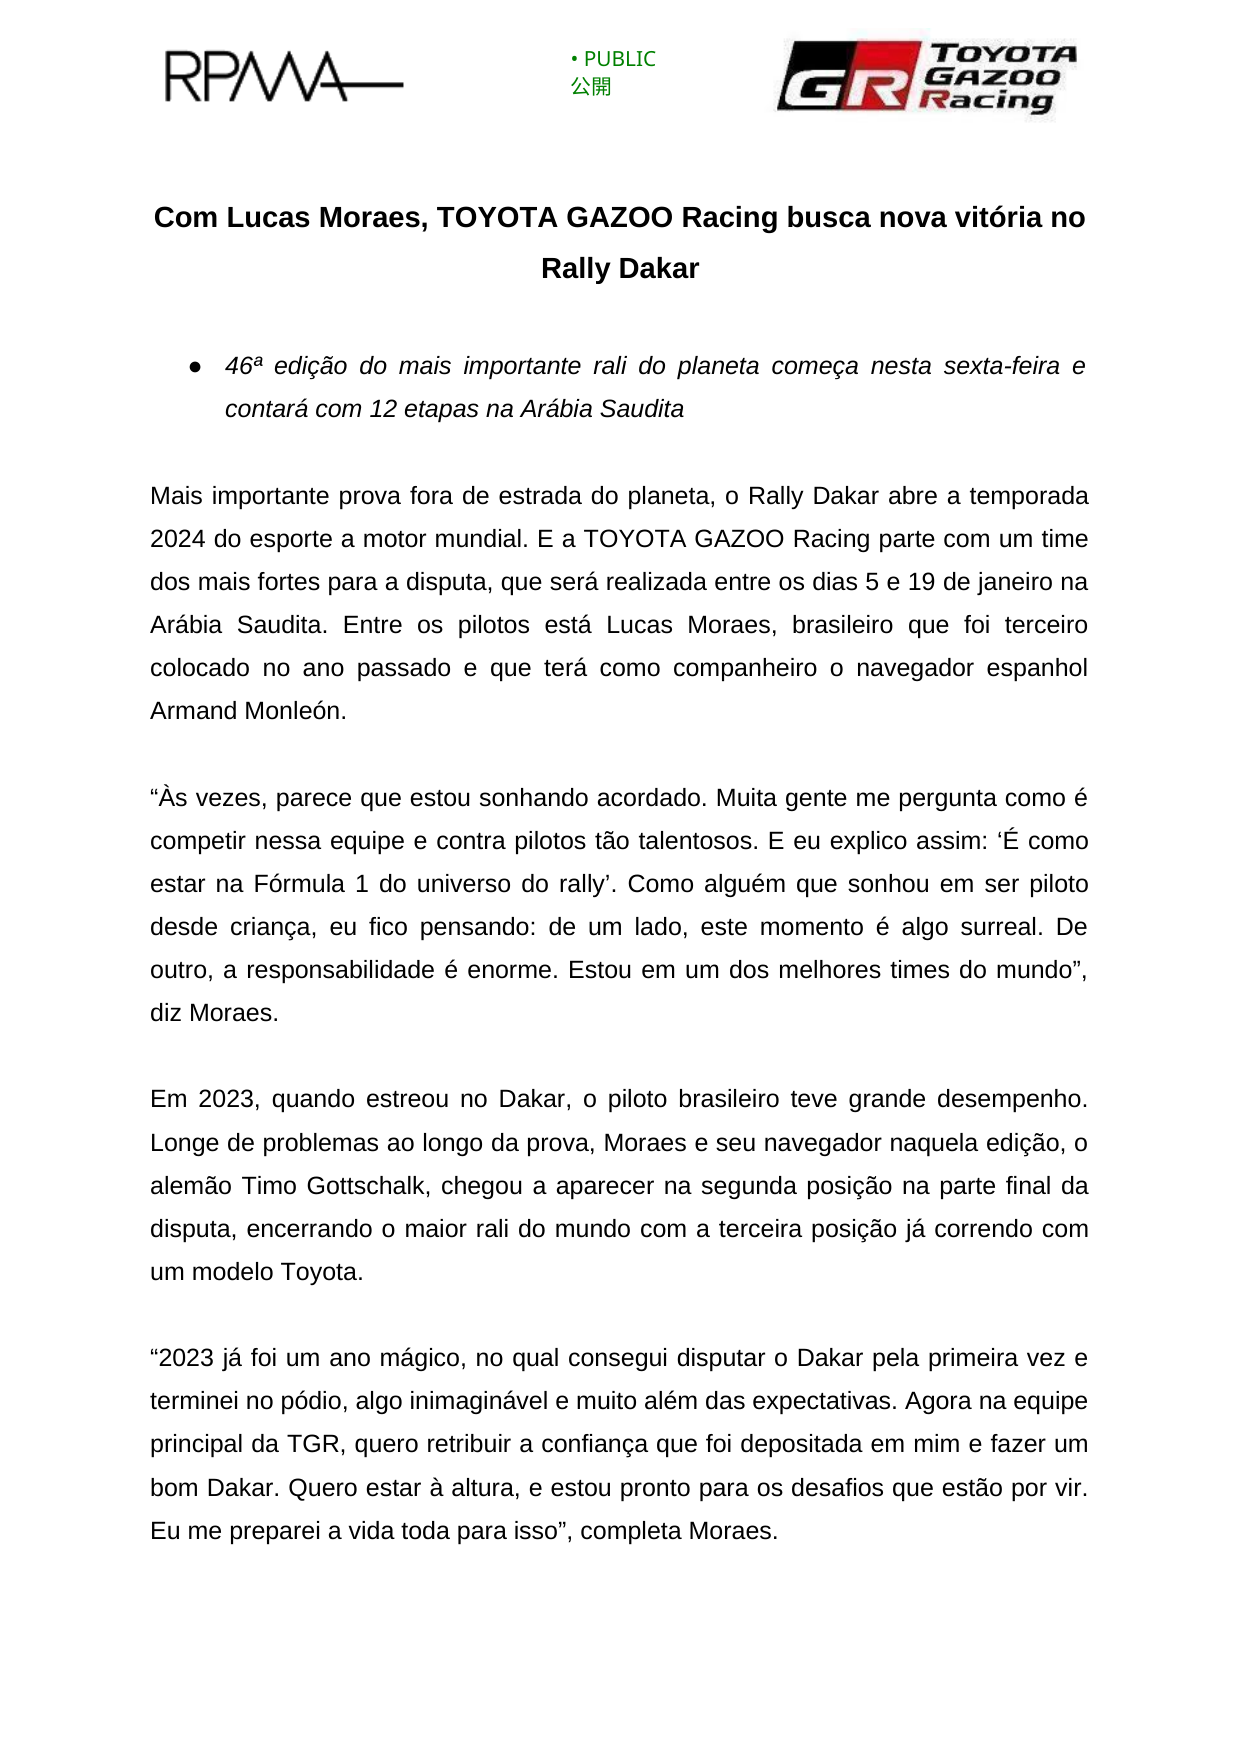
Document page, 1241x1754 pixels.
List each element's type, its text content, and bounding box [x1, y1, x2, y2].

picture [763, 28, 1090, 128]
text Em 2023, quando estreou no Dakar, o piloto brasileiro teve grande desempenho. Longe de problemas ao longo da prova, Moraes e seu navegador naquela edição, o alemão Timo Gottschalk, chegou a aparecer na segunda posição na parte final da disputa, encerrando o maior rali do mundo com a terceira posição já correndo com um modelo Toyota. [150, 1084, 1090, 1286]
text Mais importante prova fora de estrada do planeta, o Rally Dakar abre a temporada 2024 do esporte a motor mundial. E a TOYOTA GAZOO Racing parte com um time dos mais fortes para a disputa, que será realizada entre os dias 5 e 19 de janeiro na Arábia Saudita. Entre os pilotos está Lucas Moraes, brasileiro que foi terceiro colocado no ano passado e que terá como companheiro o navegador espanhol Armand Monleón. [150, 481, 1090, 725]
text “2023 já foi um ano mágico, no qual consegui disputar o Dakar pela primeira vez e terminei no pódio, algo inimaginável e muito além das expectativas. Agora na equipe principal da TGR, quero retribuir a confiança que foi depositada em mim e fazer um bom Dakar. Quero estar à altura, e estou pronto para os desafios que estão por vir. Eu me preparei a vida toda para isso”, completa Moraes. [150, 1343, 1090, 1544]
list 46ª edição do mais importante rali do planeta começa nesta sexta-feira e contará com 12 etapas na Arábia Saudita [187, 351, 1090, 423]
text “Às vezes, parece que estou sonhando acordado. Muita gente me pergunta como é competir nessa equipe e contra pilotos tão talentosos. E eu explico assim: ‘É como estar na Fórmula 1 do universo do rally’. Como alguém que sonhou em ser piloto desde criança, eu fico pensando: de um lado, este momento é algo surreal. De outro, a responsabilidade é enorme. Estou em um dos melhores times do mundo”, diz Moraes. [150, 782, 1090, 1027]
picture [150, 42, 410, 114]
text Com Lucas Moraes, TOYOTA GAZOO Racing busca nova vitória no Rally Dakar [150, 200, 1090, 284]
